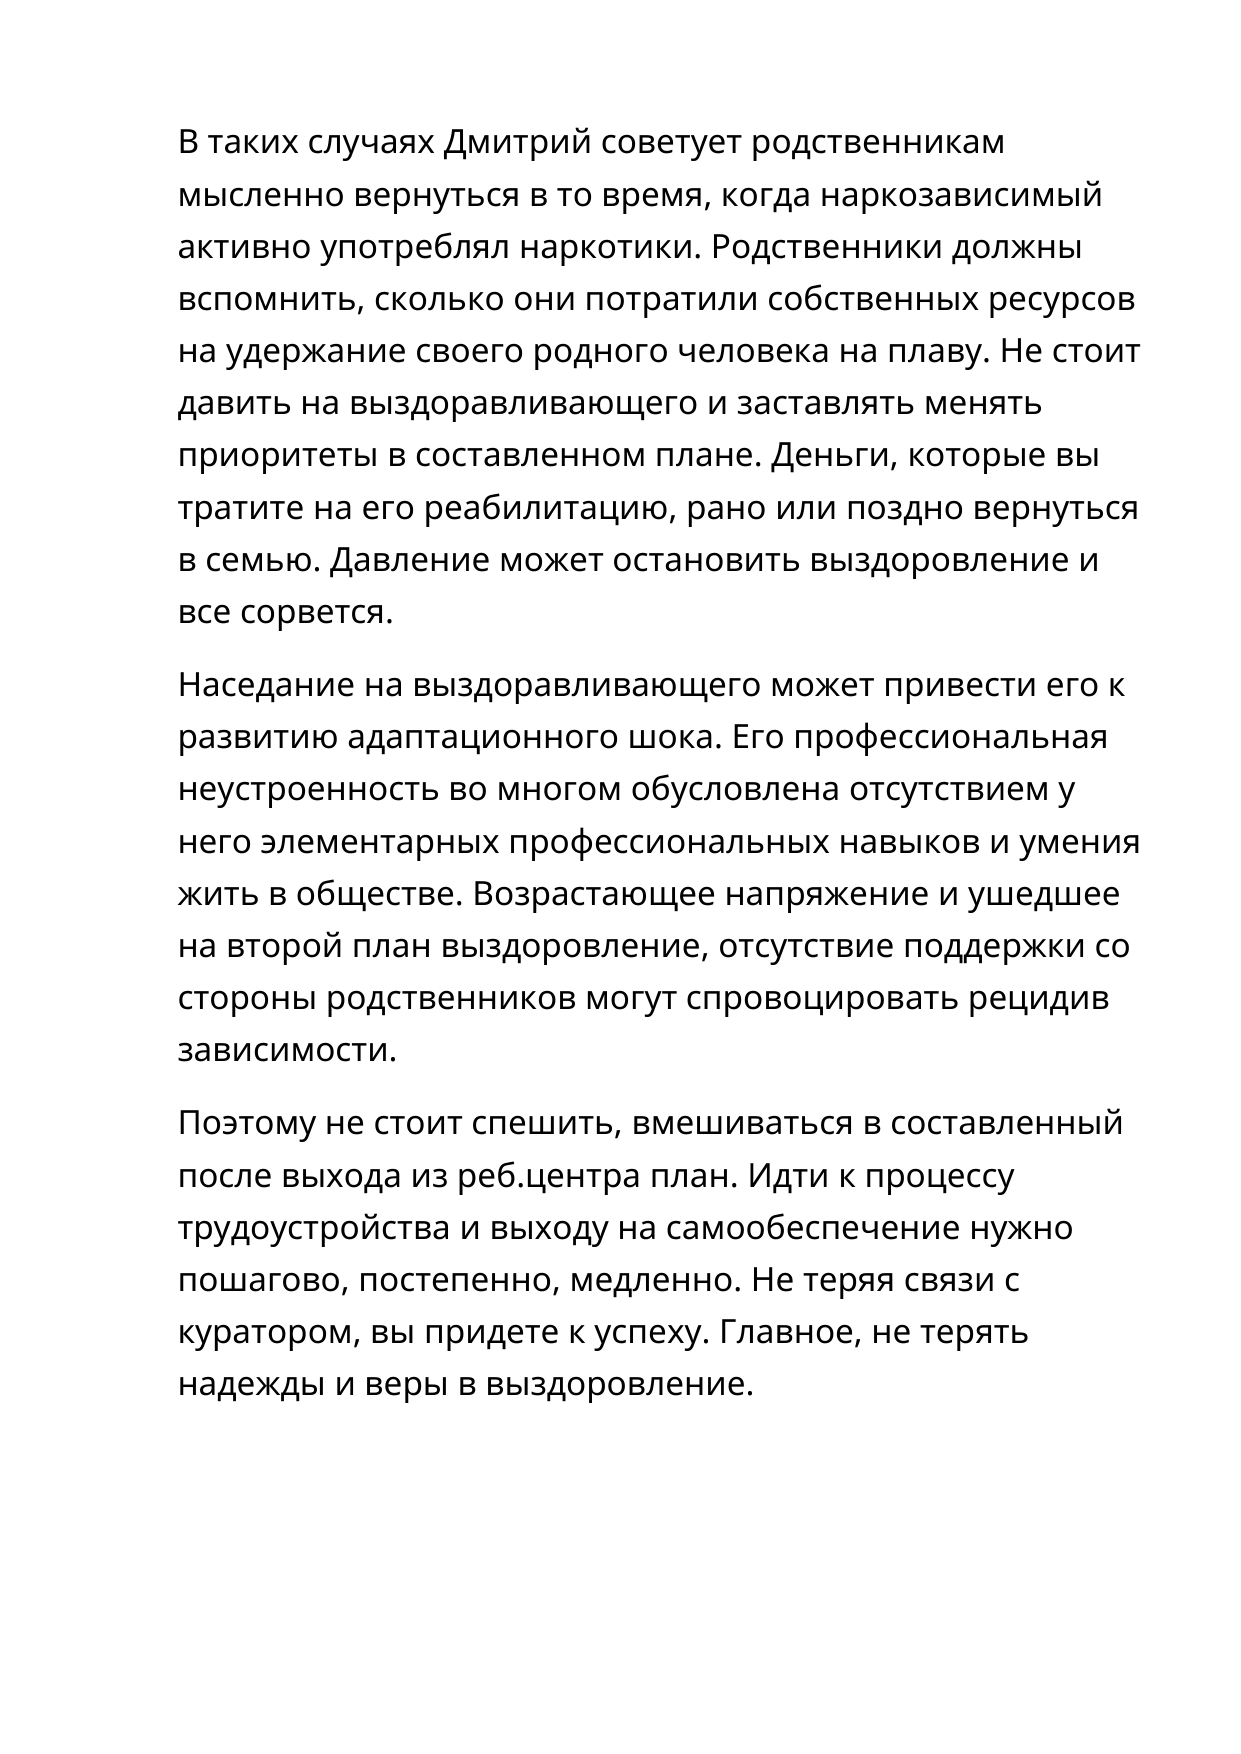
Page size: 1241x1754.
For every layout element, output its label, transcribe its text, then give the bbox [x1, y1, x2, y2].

text Наседание на выздоравливающего может привести его к развитию адаптационного шока. Его профессиональная неустроенность во многом обусловлена отсутствием у него элементарных профессиональных навыков и умения жить в обществе. Возрастающее напряжение и ушедшее на второй план выздоровление, отсутствие поддержки со стороны родственников могут спровоцировать рецидив зависимости. [177, 661, 1152, 1072]
text Поэтому не стоит спешить, вмешиваться в составленный после выхода из реб.центра план. Идти к процессу трудоустройства и выходу на самообеспечение нужно пошагово, постепенно, медленно. Не теряя связи с куратором, вы придете к успеху. Главное, не терять надежды и веры в выздоровление. [177, 1099, 1152, 1406]
text В таких случаях Дмитрий советует родственникам мысленно вернуться в то время, когда наркозависимый активно употреблял наркотики. Родственники должны вспомнить, сколько они потратили собственных ресурсов на удержание своего родного человека на плаву. Не стоит давить на выздоравливающего и заставлять менять приоритеты в составленном плане. Деньги, которые вы тратите на его реабилитацию, рано или поздно вернуться в семью. Давление может остановить выздоровление и все сорвется. [177, 118, 1152, 633]
